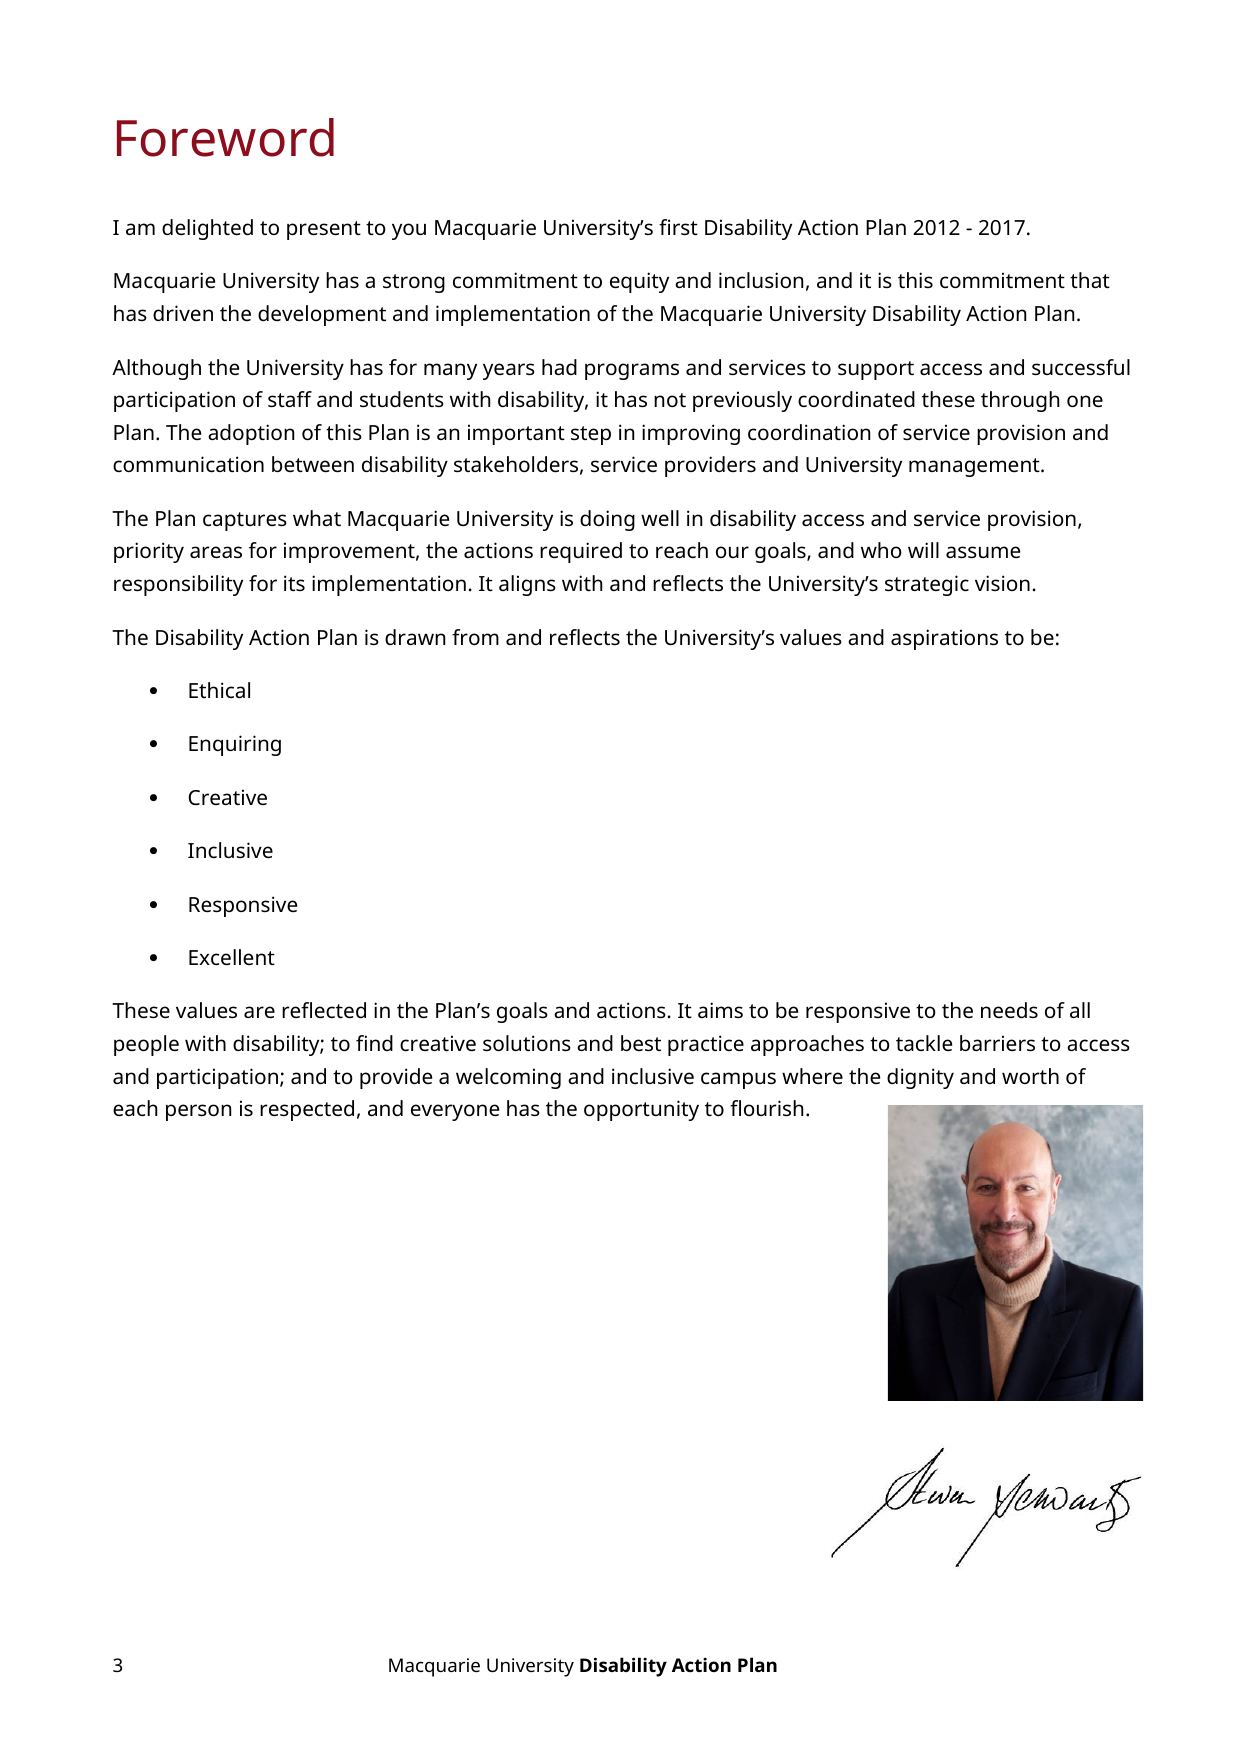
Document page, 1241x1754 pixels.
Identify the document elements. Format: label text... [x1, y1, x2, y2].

text Macquarie University has a strong commitment to equity and inclusion, and it is this commitment that has driven the development and implementation of the Macquarie University Disability Action Plan. [112, 267, 1137, 328]
text The Plan captures what Macquarie University is doing well in disability access and service provision, priority areas for improvement, the actions required to reach our goals, and who will assume responsibility for its implementation. It aligns with and reflects the University’s strategic vision. [112, 504, 1137, 598]
list Excellent [150, 943, 1137, 972]
text Although the University has for many years had programs and services to support access and successful participation of staff and students with disability, it has not previously coordinated these through one Plan. The adoption of this Plan is an important step in improving coordination of service provision and communication between disability stakeholders, service providers and University management. [112, 353, 1137, 479]
list Responsive [150, 890, 1137, 918]
text I am delighted to present to you Macquarie University’s first Disability Action Plan 2012 - 2017. [112, 213, 1137, 242]
list Enquiring [150, 729, 1137, 758]
text The Disability Action Plan is drawn from and reflects the University’s values and aspirations to be: [112, 623, 1137, 651]
subtitle Foreword [112, 103, 1137, 172]
text These values are reflected in the Plan’s goals and actions. It aims to be responsive to the needs of all people with disability; to find creative solutions and best practice approaches to tackle barriers to access and participation; and to provide a welcoming and inclusive campus where the dignity and worth of each person is respected, and everyone has the opportunity to flourish. [112, 997, 1137, 1123]
list Ethical [150, 676, 1137, 704]
list Creative [150, 783, 1137, 811]
list Inclusive [150, 836, 1137, 865]
picture [825, 1444, 1141, 1570]
